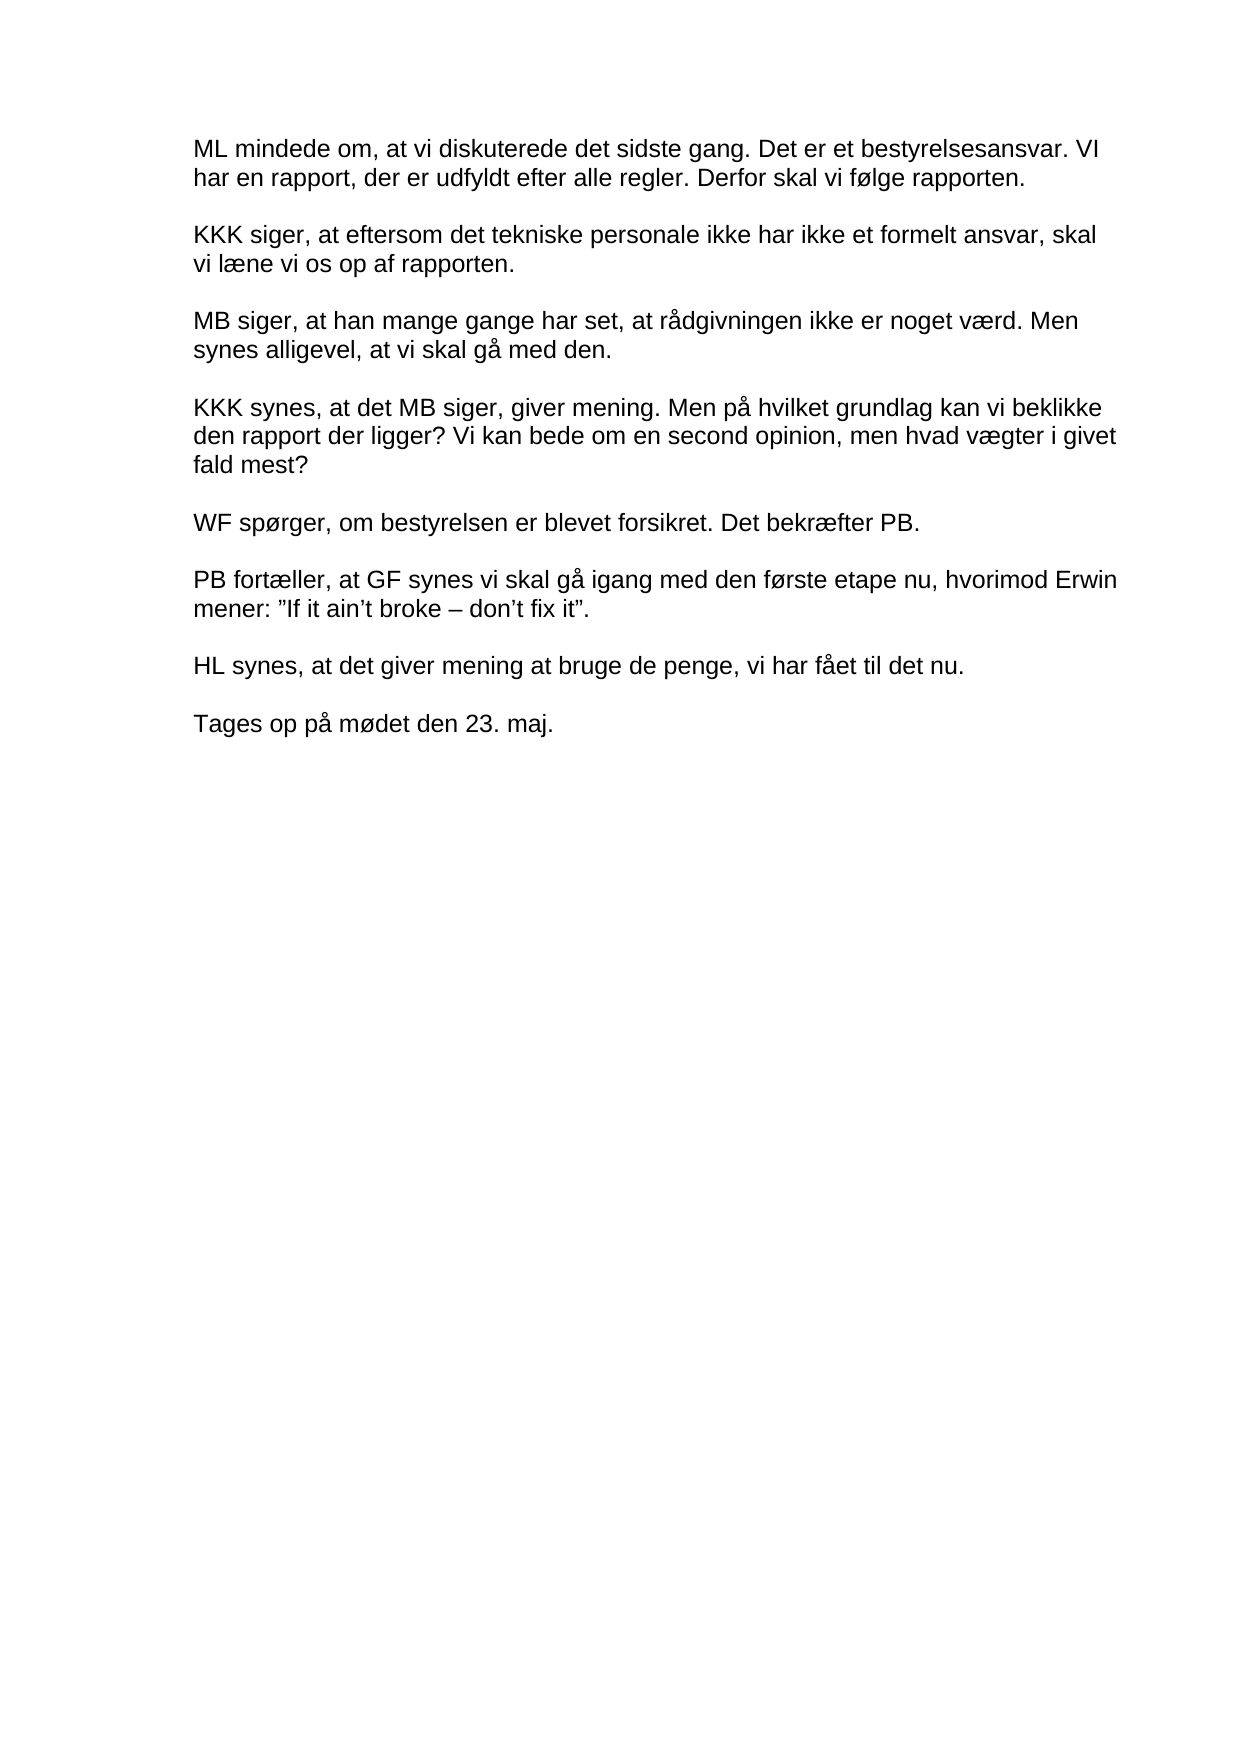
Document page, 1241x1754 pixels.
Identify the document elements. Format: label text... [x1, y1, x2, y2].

text HL synes, at det giver mening at bruge de penge, vi har fået til det nu. [193, 651, 1122, 680]
text WF spørger, om bestyrelsen er blevet forsikret. Det bekræfter PB. [193, 508, 1122, 536]
text KKK synes, at det MB siger, giver mening. Men på hvilket grundlag kan vi beklikke den rapport der ligger? Vi kan bede om en second opinion, men hvad vægter i givet fald mest? [193, 393, 1122, 479]
text KKK siger, at eftersom det tekniske personale ikke har ikke et formelt ansvar, skal vi læne vi os op af rapporten. [193, 220, 1122, 278]
text MB siger, at han mange gange har set, at rådgivningen ikke er noget værd. Men synes alligevel, at vi skal gå med den. [193, 306, 1122, 364]
text Tages op på mødet den 23. maj. [193, 709, 1122, 738]
text ML mindede om, at vi diskuterede det sidste gang. Det er et bestyrelsesansvar. VI har en rapport, der er udfyldt efter alle regler. Derfor skal vi følge rapporten. [193, 134, 1122, 191]
text PB fortæller, at GF synes vi skal gå igang med den første etape nu, hvorimod Erwin mener: ”If it ain’t broke – don’t fix it”. [193, 565, 1122, 623]
